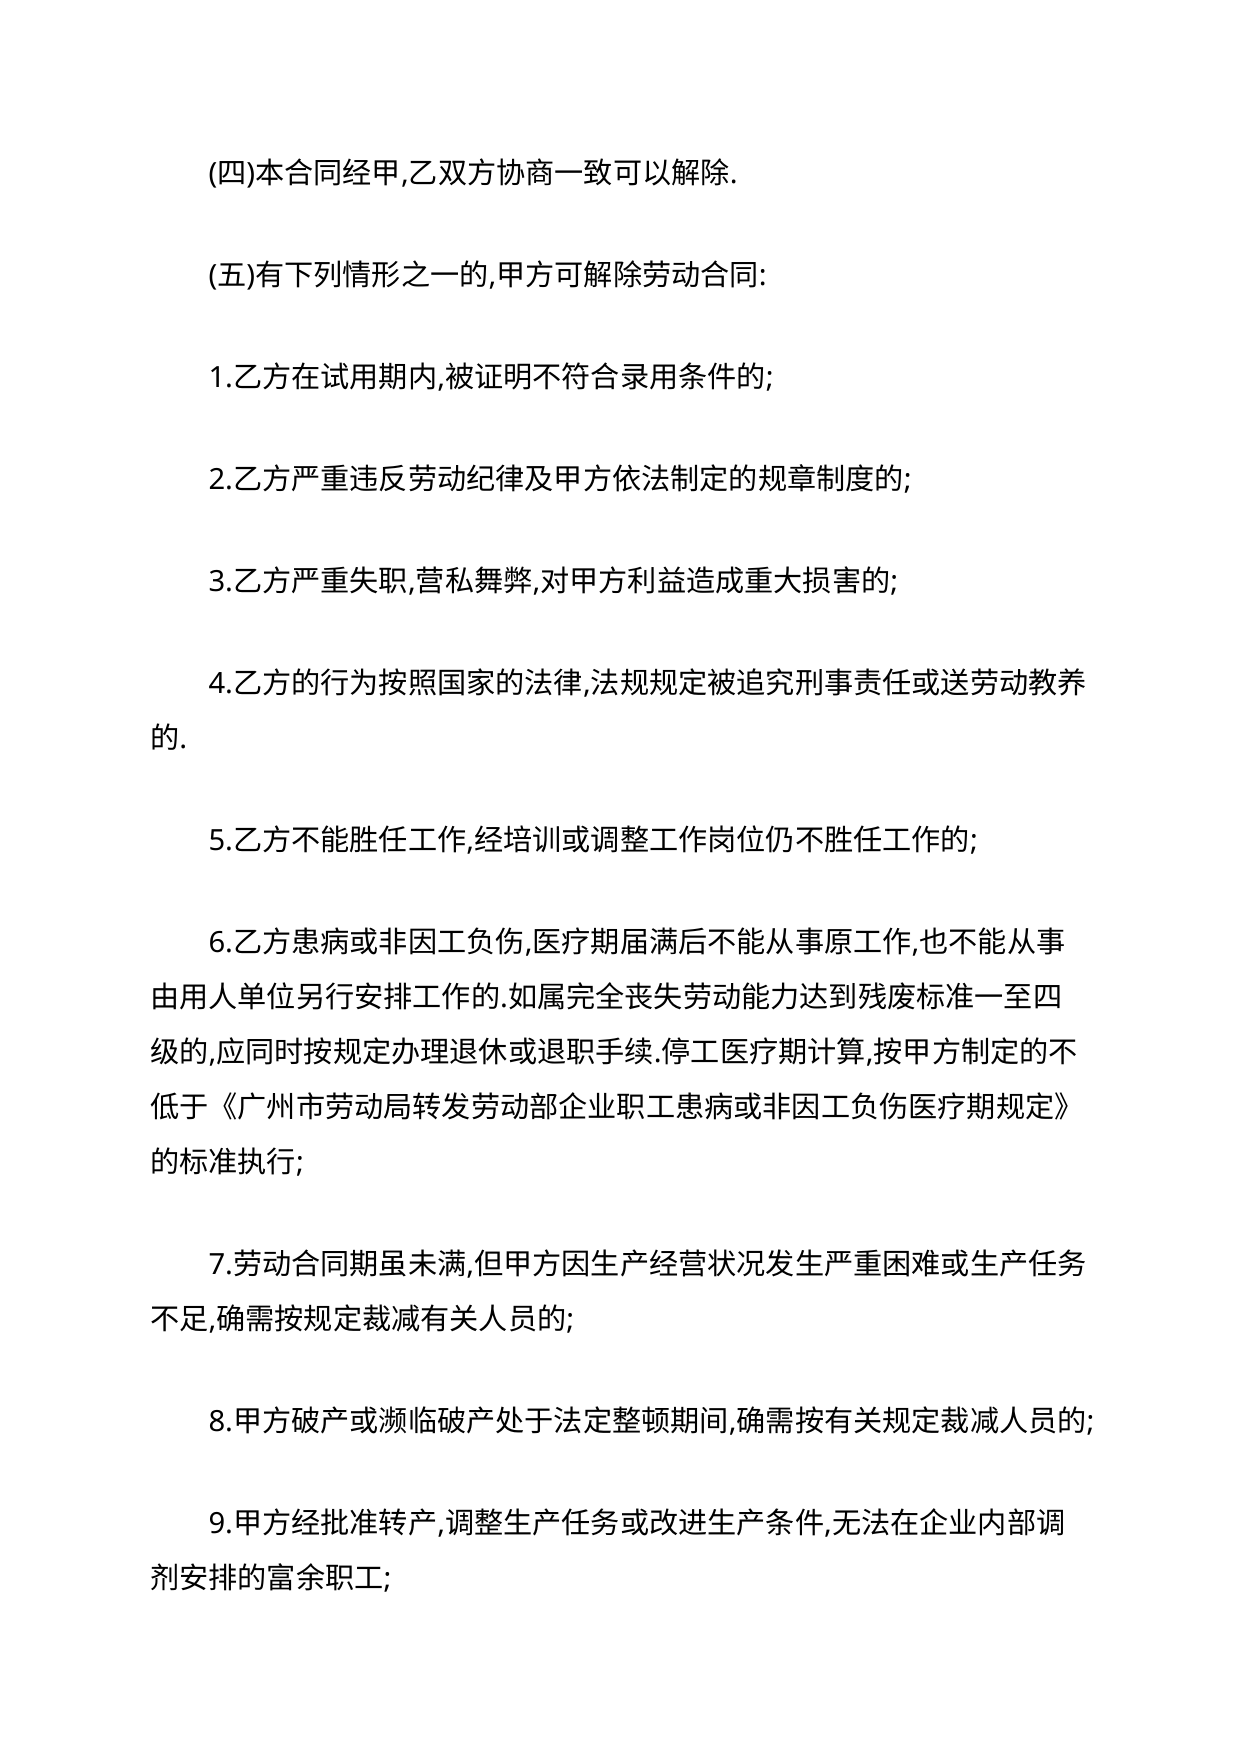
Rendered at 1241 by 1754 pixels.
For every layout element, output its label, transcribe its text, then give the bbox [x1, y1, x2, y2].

text 3.乙方严重失职,营私舞弊,对甲方利益造成重大损害的; [150, 558, 1090, 600]
text 1.乙方在试用期内,被证明不符合录用条件的; [150, 354, 1090, 396]
text 5.乙方不能胜任工作,经培训或调整工作岗位仍不胜任工作的; [150, 817, 1090, 859]
text 9.甲方经批准转产,调整生产任务或改进生产条件,无法在企业内部调剂安排的富余职工; [150, 1500, 1090, 1597]
text 6.乙方患病或非因工负伤,医疗期届满后不能从事原工作,也不能从事由用人单位另行安排工作的.如属完全丧失劳动能力达到残废标准一至四级的,应同时按规定办理退休或退职手续.停工医疗期计算,按甲方制定的不低于《广州市劳动局转发劳动部企业职工患病或非因工负伤医疗期规定》的标准执行; [150, 919, 1090, 1181]
text 4.乙方的行为按照国家的法律,法规规定被追究刑事责任或送劳动教养的. [150, 660, 1090, 757]
text (五)有下列情形之一的,甲方可解除劳动合同: [150, 252, 1090, 294]
text 2.乙方严重违反劳动纪律及甲方依法制定的规章制度的; [150, 456, 1090, 498]
text 8.甲方破产或濒临破产处于法定整顿期间,确需按有关规定裁减人员的; [150, 1398, 1090, 1440]
text (四)本合同经甲,乙双方协商一致可以解除. [150, 150, 1090, 192]
text 7.劳动合同期虽未满,但甲方因生产经营状况发生严重困难或生产任务不足,确需按规定裁减有关人员的; [150, 1241, 1090, 1338]
